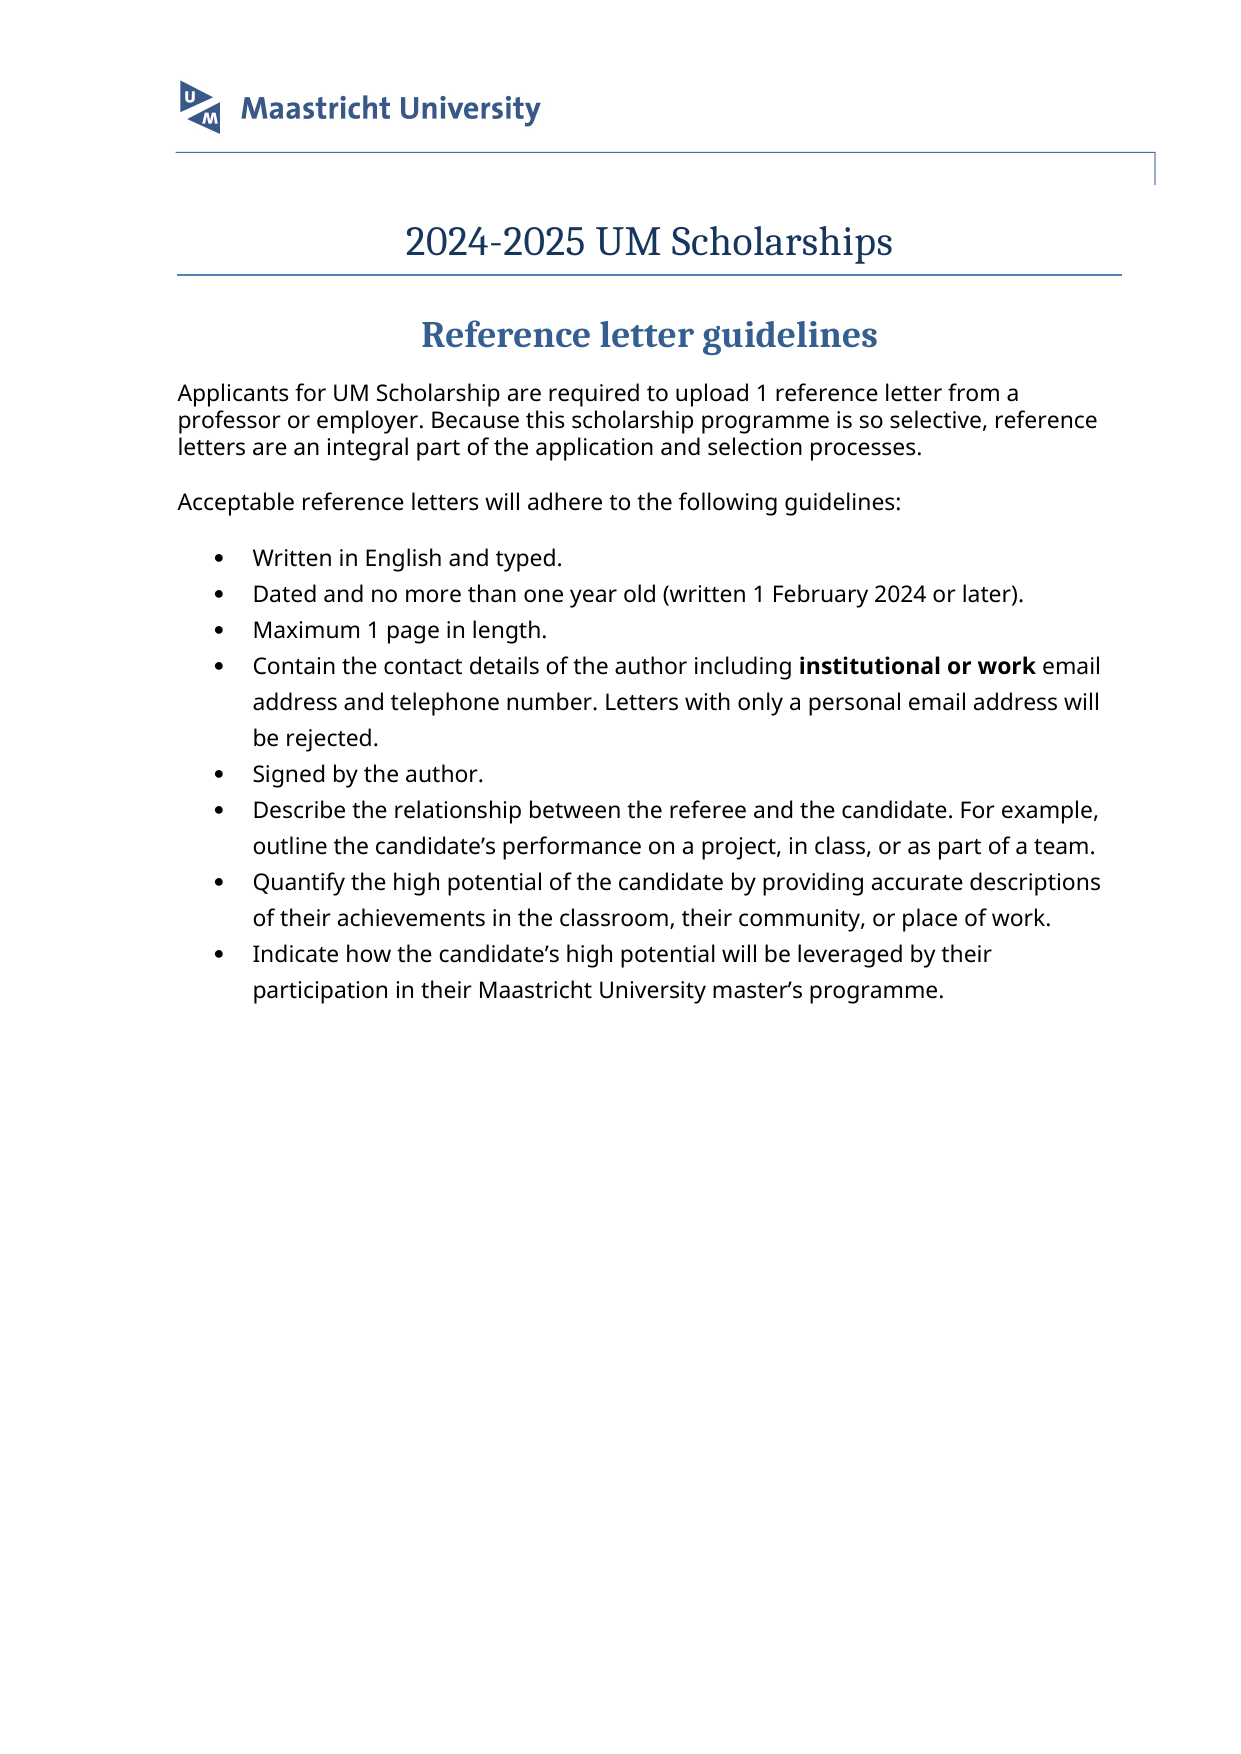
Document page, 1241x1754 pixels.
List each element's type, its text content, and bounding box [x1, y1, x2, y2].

text Acceptable reference letters will adhere to the following guidelines: [177, 488, 1122, 515]
title 2024-2025 UM Scholarships [177, 201, 1122, 274]
subtitle Reference letter guidelines [177, 326, 717, 353]
list Quantify the high potential of the candidate by providing accurate descriptions of their achievements in the classroom, their community, or place of work. [215, 866, 1122, 933]
list Maximum 1 page in length. [215, 614, 1122, 646]
subtitle Reference letter guidelines [710, 326, 1122, 353]
list Dated and no more than one year old (written 1 February 2024 or later). [215, 578, 1122, 609]
picture [0, 0, 1241, 218]
list Written in English and typed. [215, 542, 1122, 574]
list Signed by the author. [215, 758, 1122, 789]
list Describe the relationship between the referee and the candidate. For example, outline the candidate’s performance on a project, in class, or as part of a team. [215, 794, 1122, 861]
list Contain the contact details of the author including institutional or work email address and telephone number. Letters with only a personal email address will be rejected. [215, 650, 1122, 753]
list Indicate how the candidate’s high potential will be leveraged by their participation in their Maastricht University master’s programme. [215, 938, 1122, 1005]
text Applicants for UM Scholarship are required to upload 1 reference letter from a professor or employer. Because this scholarship programme is so selective, reference letters are an integral part of the application and selection processes. [177, 380, 1122, 461]
